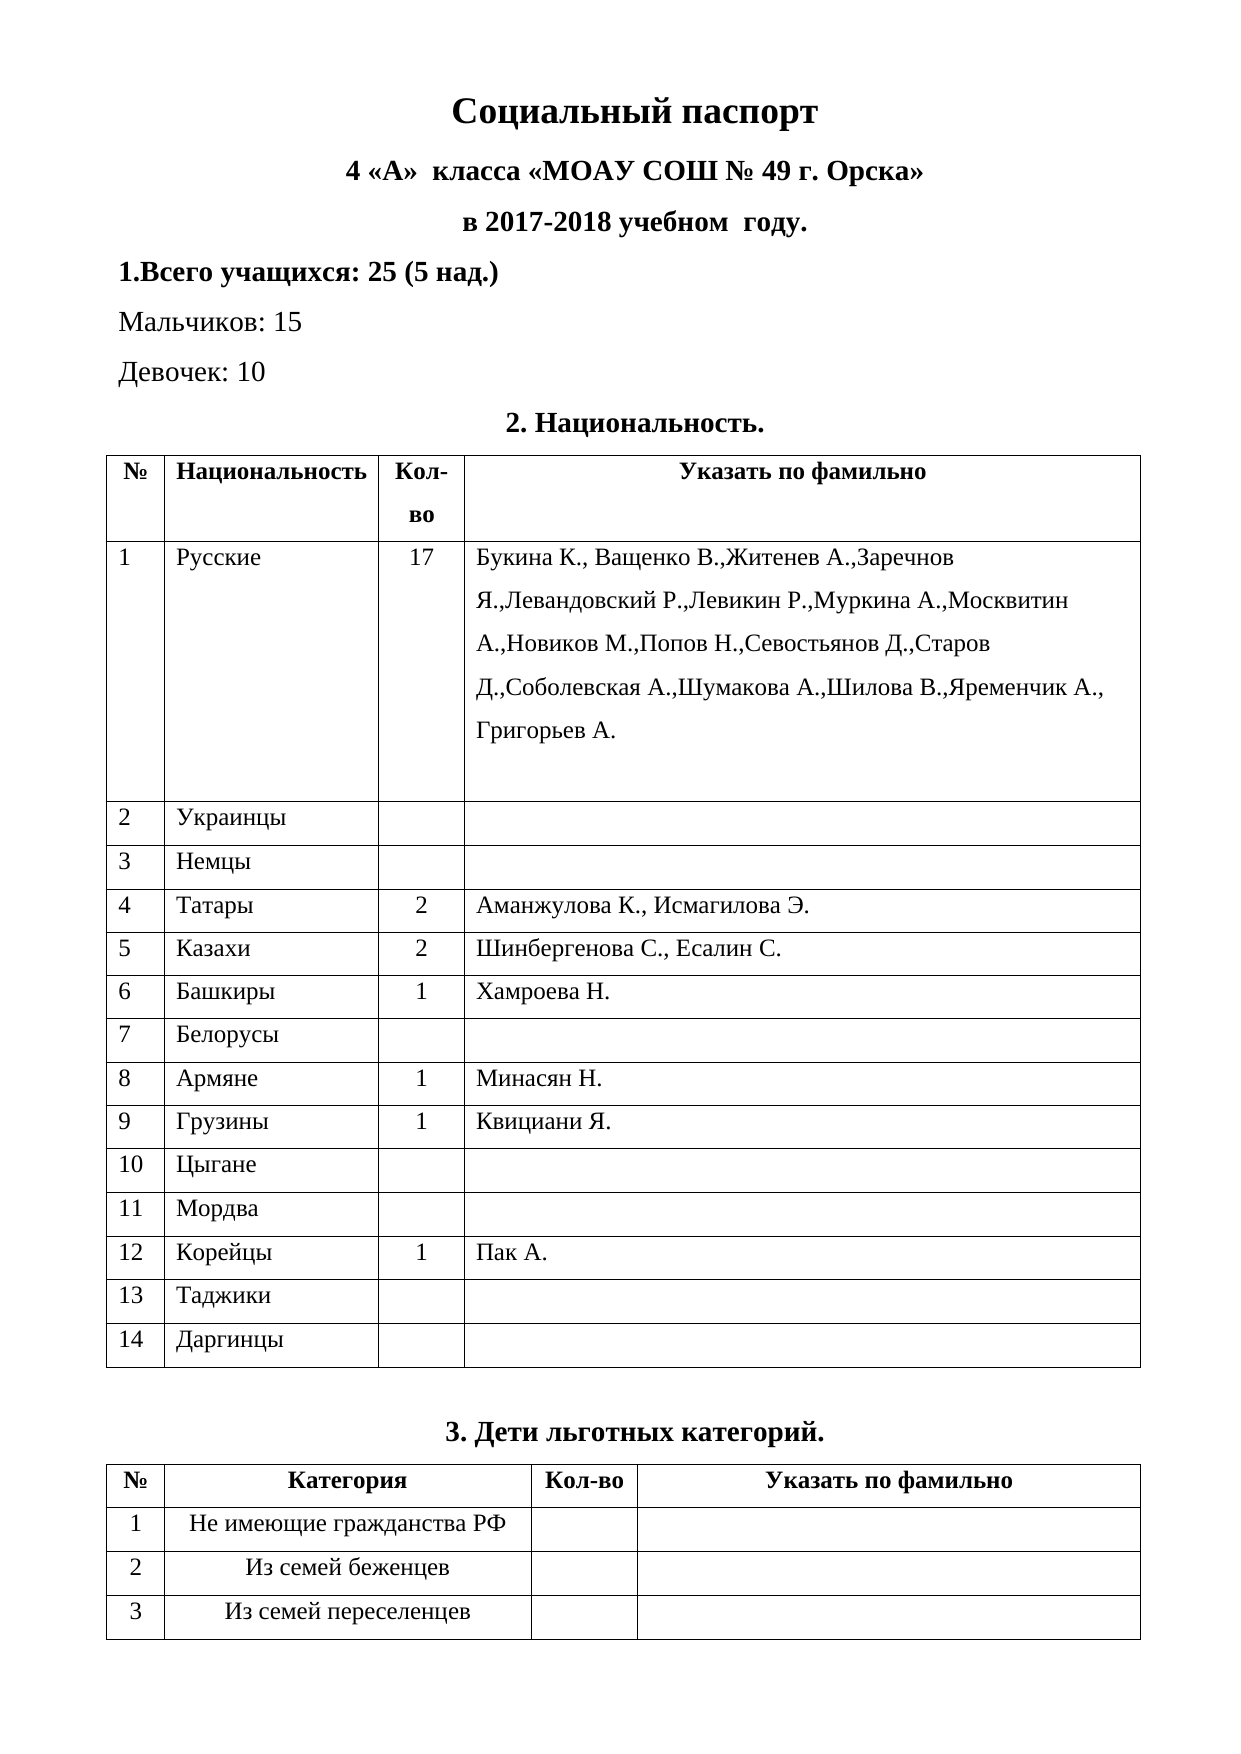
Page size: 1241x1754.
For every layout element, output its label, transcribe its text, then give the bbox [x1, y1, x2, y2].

table_cell 10 [107, 1149, 164, 1192]
table_cell [638, 1596, 1140, 1639]
table_cell [379, 1324, 464, 1367]
table_cell [465, 1280, 1140, 1323]
table_cell Пак А. [465, 1237, 1140, 1279]
table_cell Корейцы [165, 1237, 378, 1279]
table_header Категория [165, 1465, 531, 1507]
table_cell 2 [379, 933, 464, 975]
table_cell 3 [107, 1596, 164, 1639]
table_cell [379, 846, 464, 889]
table_cell Казахи [165, 933, 378, 975]
table_cell Башкиры [165, 976, 378, 1018]
table_cell Минасян Н. [465, 1063, 1140, 1105]
table_cell Армяне [165, 1063, 378, 1105]
table_cell 1 [379, 1106, 464, 1148]
table_cell Из семей переселенцев [165, 1596, 531, 1639]
text Мальчиков: 15 [118, 304, 1152, 338]
table_header Указать по фамильно [465, 456, 1140, 541]
table_cell Цыгане [165, 1149, 378, 1192]
table_cell Не имеющие гражданства РФ [165, 1508, 531, 1551]
text Девочек: 10 [118, 354, 1152, 388]
table_cell 17 [379, 542, 464, 801]
table_header Кол-во [532, 1465, 637, 1507]
table_header № [107, 456, 164, 541]
table_cell Мордва [165, 1193, 378, 1236]
table_cell 1 [379, 976, 464, 1018]
table_cell 13 [107, 1280, 164, 1323]
table_cell [465, 1149, 1140, 1192]
table_cell 1 [107, 542, 164, 801]
table_cell 1 [107, 1508, 164, 1551]
table_cell 1 [379, 1063, 464, 1105]
table_cell Букина К., Ващенко В.,Житенев А.,Заречнов Я.,Левандовский Р.,Левикин Р.,Муркина А.,Москвитин А.,Новиков М.,Попов Н.,Севостьянов Д.,Старов Д.,Соболевская А.,Шумакова А.,Шилова В.,Яременчик А., Григорьев А. [465, 542, 1140, 801]
table_cell 11 [107, 1193, 164, 1236]
table_cell [465, 1019, 1140, 1062]
table_cell 2 [107, 1552, 164, 1595]
table_cell Русские [165, 542, 378, 801]
text 1.Всего учащихся: 25 (5 над.) [118, 254, 1152, 287]
text в 2017-2018 учебном году. [118, 204, 1152, 237]
table_cell [638, 1508, 1140, 1551]
text 2. Национальность. [118, 405, 1152, 438]
table_cell [379, 1019, 464, 1062]
text 3. Дети льготных категорий. [118, 1414, 1152, 1447]
table_cell [465, 802, 1140, 845]
table_cell [379, 1280, 464, 1323]
table_cell 12 [107, 1237, 164, 1279]
table_cell [532, 1552, 637, 1595]
table_cell [379, 802, 464, 845]
table_cell [532, 1596, 637, 1639]
text 4 «А» класса «МОАУ СОШ № 49 г. Орска» [118, 153, 1152, 187]
table_cell Аманжулова К., Исмагилова Э. [465, 890, 1140, 932]
table_cell Хамроева Н. [465, 976, 1140, 1018]
table_header № [107, 1465, 164, 1507]
table_cell Даргинцы [165, 1324, 378, 1367]
table_cell 9 [107, 1106, 164, 1148]
table_cell [379, 1193, 464, 1236]
table_cell Шинбергенова С., Есалин С. [465, 933, 1140, 975]
table_cell Татары [165, 890, 378, 932]
table_cell 8 [107, 1063, 164, 1105]
text Социальный паспорт [118, 89, 1152, 132]
table_cell [465, 1324, 1140, 1367]
table_cell 4 [107, 890, 164, 932]
table_cell [379, 1149, 464, 1192]
table_cell Квициани Я. [465, 1106, 1140, 1148]
table_cell 1 [379, 1237, 464, 1279]
table_header Национальность [165, 456, 378, 541]
table_cell 2 [379, 890, 464, 932]
table_cell 3 [107, 846, 164, 889]
table_header Кол-во [379, 456, 464, 541]
table_cell [532, 1508, 637, 1551]
table_cell Белорусы [165, 1019, 378, 1062]
table_cell [638, 1552, 1140, 1595]
table_cell [465, 1193, 1140, 1236]
table_cell Немцы [165, 846, 378, 889]
table_cell Из семей беженцев [165, 1552, 531, 1595]
table_cell 14 [107, 1324, 164, 1367]
table_cell 6 [107, 976, 164, 1018]
table_cell 5 [107, 933, 164, 975]
table_cell 7 [107, 1019, 164, 1062]
table_cell Украинцы [165, 802, 378, 845]
table_header Указать по фамильно [638, 1465, 1140, 1507]
table_cell 2 [107, 802, 164, 845]
table_cell Таджики [165, 1280, 378, 1323]
table_cell [465, 846, 1140, 889]
table_cell Грузины [165, 1106, 378, 1148]
